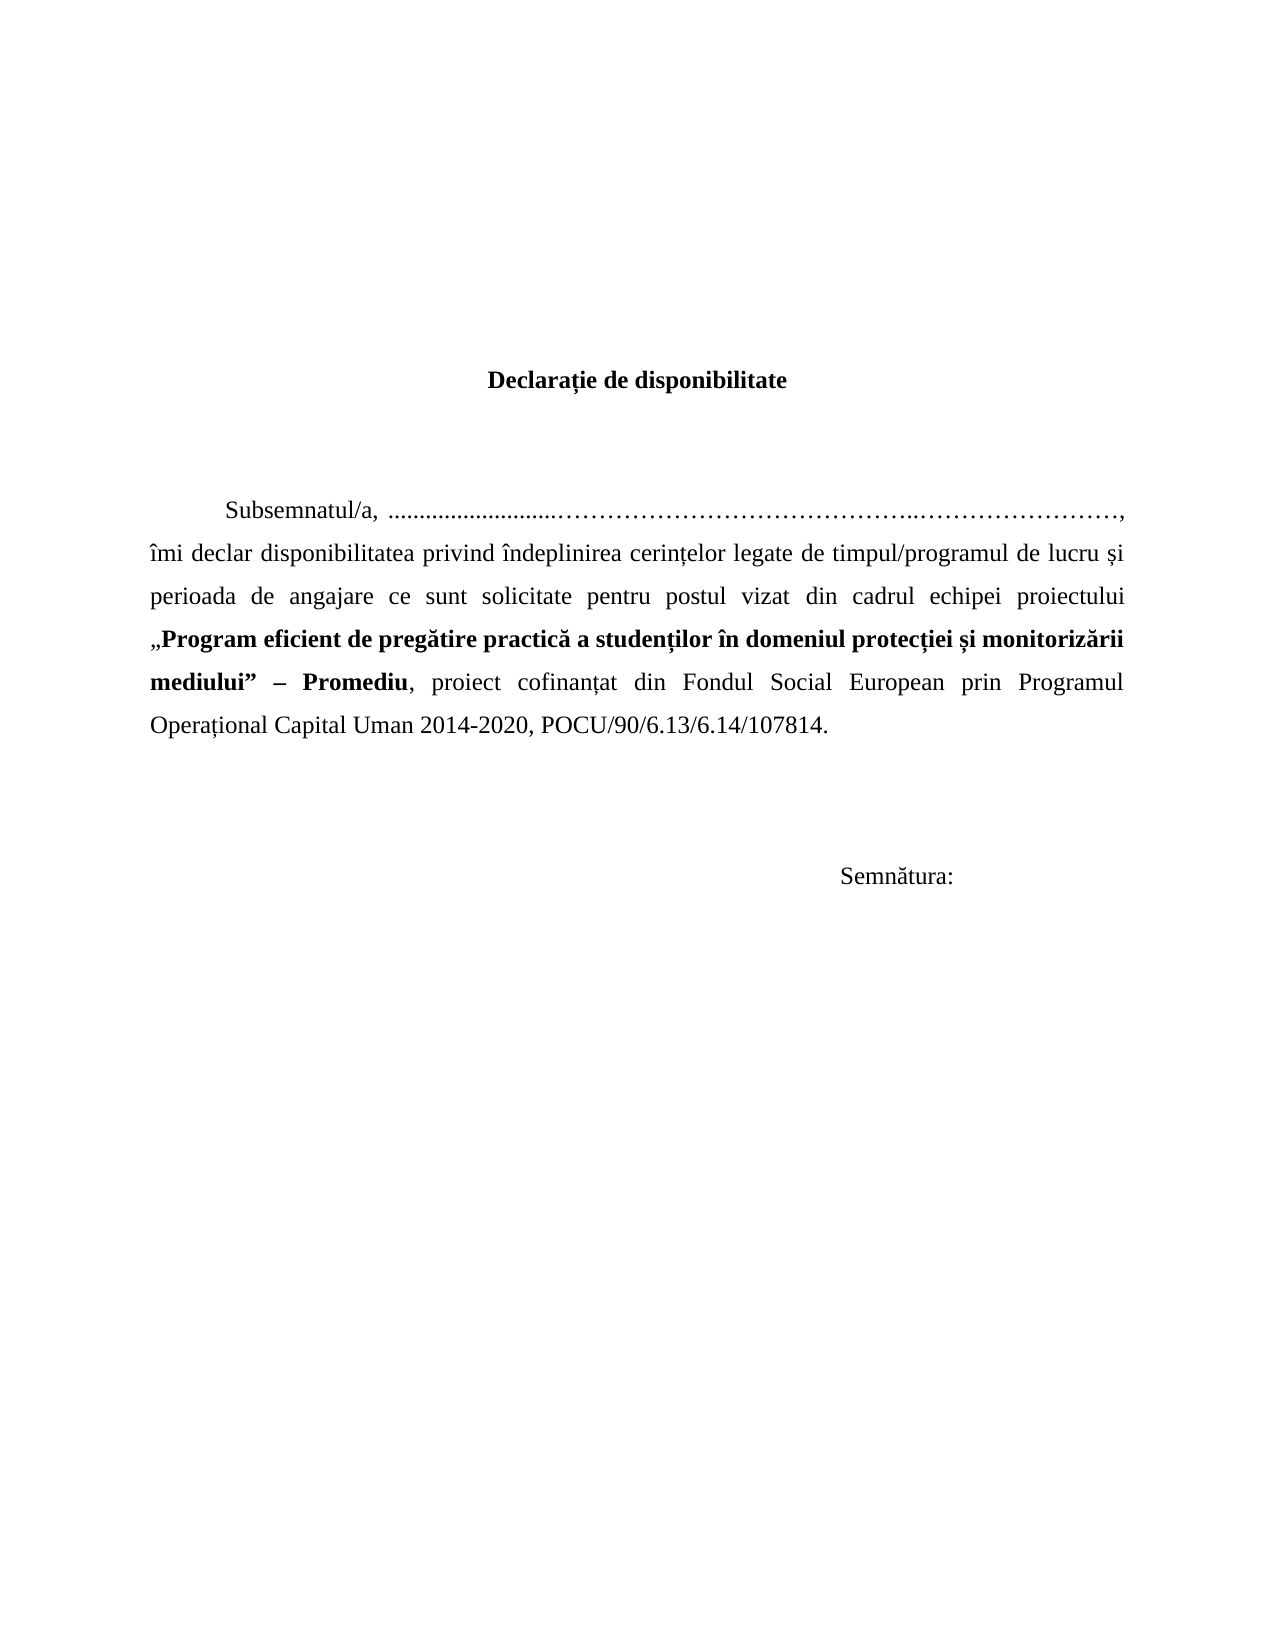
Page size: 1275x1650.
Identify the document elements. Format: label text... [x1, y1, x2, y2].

text Semnătura: [150, 861, 1125, 890]
text Subsemnatul/a, ...........................……………………………………..……………………, îmi declar disponibilitatea privind îndeplinirea cerințelor legate de timpul/programul de lucru și perioada de angajare ce sunt solicitate pentru postul vizat din cadrul echipei proiectului „Program eficient de pregătire practică a studenților în domeniul protecției și monitorizării mediului” – Promediu, proiect cofinanțat din Fondul Social European prin Programul Operațional Capital Uman 2014-2020, POCU/90/6.13/6.14/107814. [150, 495, 1125, 739]
text Declarație de disponibilitate [150, 365, 1125, 394]
